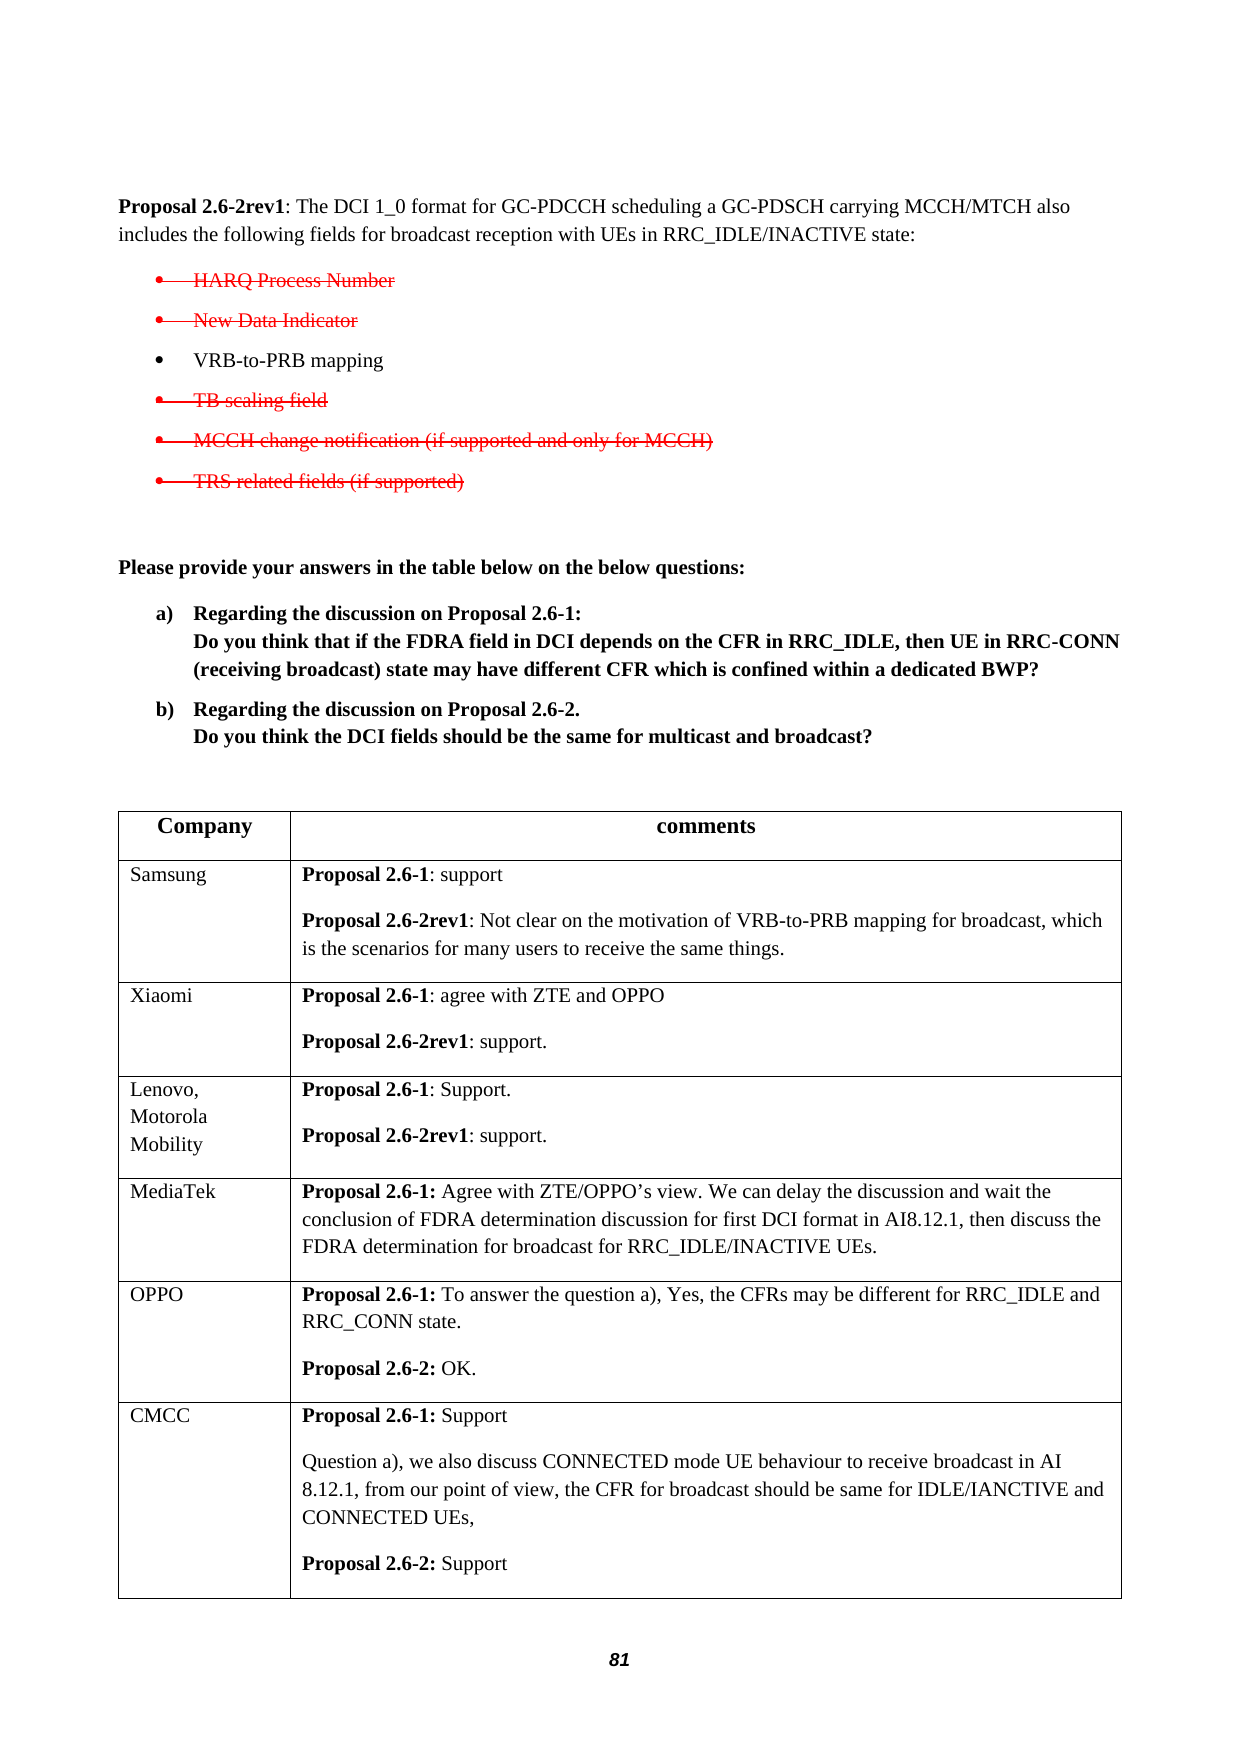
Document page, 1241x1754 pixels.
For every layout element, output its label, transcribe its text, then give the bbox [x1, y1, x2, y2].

table_cell CMCC [119, 1403, 290, 1597]
list VRB-to-PRB mapping [156, 348, 1122, 372]
list Regarding the discussion on Proposal 2.6-2. Do you think the DCI fields should be the same for multicast and broadcast? [156, 697, 1122, 748]
list MCCH change notification (if supported and only for MCCH) [156, 428, 1122, 452]
table_cell Proposal 2.6-1: agree with ZTE and OPPO Proposal 2.6-2rev1: support. [291, 983, 1121, 1076]
table_cell Xiaomi [119, 983, 290, 1076]
text Proposal 2.6-2rev1: The DCI 1_0 format for GC-PDCCH scheduling a GC-PDSCH carrying MCCH/MTCH also includes the following fields for broadcast reception with UEs in RRC_IDLE/INACTIVE state: [118, 194, 1122, 246]
table_cell Proposal 2.6-1: Agree with ZTE/OPPO’s view. We can delay the discussion and wait the conclusion of FDRA determination discussion for first DCI format in AI8.12.1, then discuss the FDRA determination for broadcast for RRC_IDLE/INACTIVE UEs. [291, 1179, 1121, 1281]
table_cell Samsung [119, 861, 290, 982]
list TB scaling field [156, 388, 1122, 412]
table_header comments [291, 812, 1121, 860]
table_cell Lenovo, Motorola Mobility [119, 1077, 290, 1178]
table_cell Proposal 2.6-1: Support. Proposal 2.6-2rev1: support. [291, 1077, 1121, 1178]
text Please provide your answers in the table below on the below questions: [118, 555, 1122, 579]
list New Data Indicator [156, 308, 1122, 332]
table_cell MediaTek [119, 1179, 290, 1281]
list HARQ Process Number [156, 268, 1122, 292]
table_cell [291, 1403, 1121, 1597]
list Regarding the discussion on Proposal 2.6-1: Do you think that if the FDRA field in DCI depends on the CFR in RRC_IDLE, then UE in RRC-CONN (receiving broadcast) state may have different CFR which is confined within a dedicated BWP? [156, 601, 1122, 681]
table_header Company [119, 812, 290, 860]
list TRS related fields (if supported) [156, 468, 1122, 493]
table_cell OPPO [119, 1282, 290, 1402]
table_cell Proposal 2.6-1: support Proposal 2.6-2rev1: Not clear on the motivation of VRB-to-PRB mapping for broadcast, which is the scenarios for many users to receive the same things. [291, 861, 1121, 982]
table_cell Proposal 2.6-1: To answer the question a), Yes, the CFRs may be different for RRC_IDLE and RRC_CONN state. Proposal 2.6-2: OK. [291, 1282, 1121, 1402]
